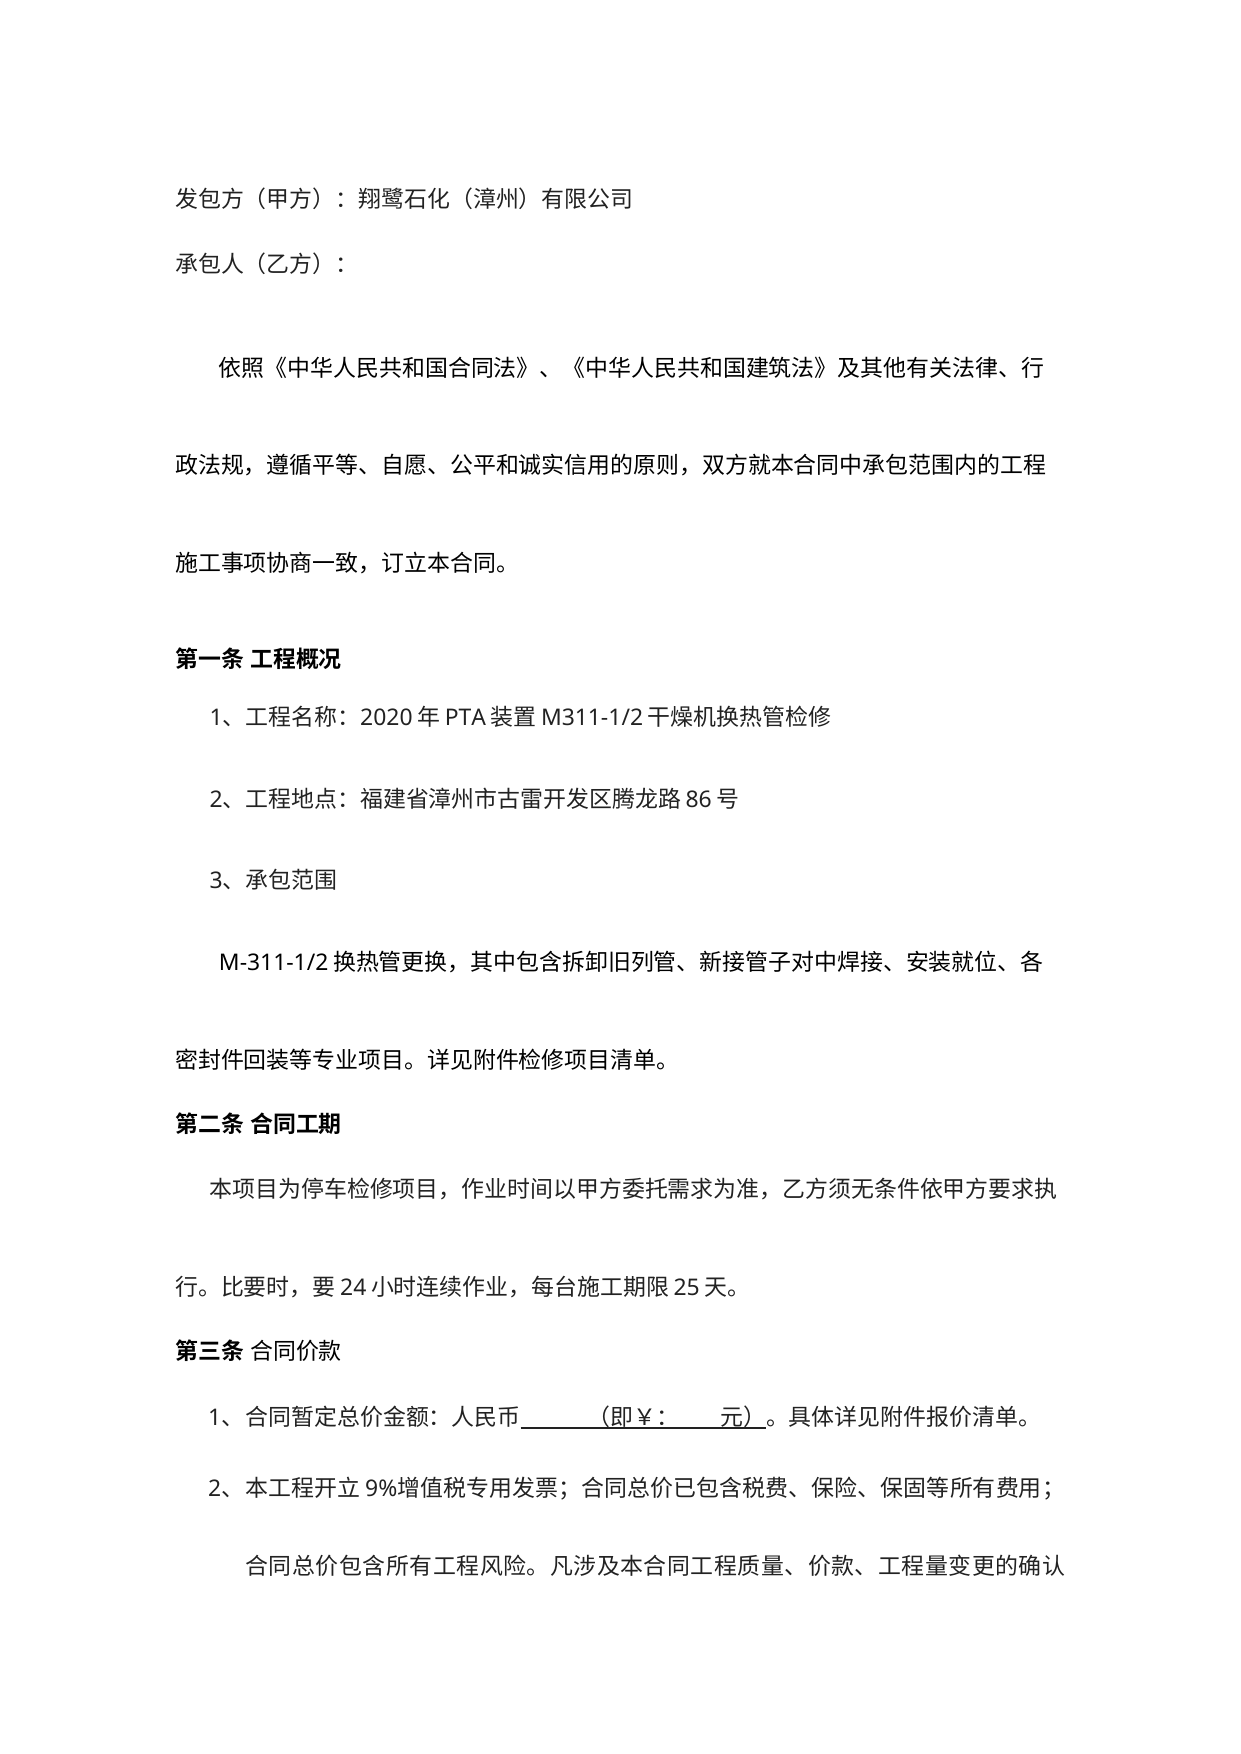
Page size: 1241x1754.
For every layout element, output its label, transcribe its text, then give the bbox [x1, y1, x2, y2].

list 合同暂定总价金额：人民币 （即￥： 元）。具体详见附件报价清单。 [208, 1383, 1065, 1448]
text 1、工程名称：2020年PTA装置M311-1/2干燥机换热管检修 [209, 683, 1065, 748]
list 合同价款 [175, 1334, 1065, 1367]
text 2、工程地点：福建省漳州市古雷开发区腾龙路86号 [209, 765, 1065, 830]
text 本项目为停车检修项目，作业时间以甲方委托需求为准，乙方须无条件依甲方要求执行。比要时，要24小时连续作业，每台施工期限25天。 [175, 1155, 1065, 1318]
text M-311-1/2换热管更换，其中包含拆卸旧列管、新接管子对中焊接、安装就位、各密封件回装等专业项目。详见附件检修项目清单。 [175, 928, 1065, 1091]
text 3、承包范围 [209, 846, 1065, 911]
list 工程概况 [175, 643, 1065, 675]
text 承包人（乙方）： [175, 230, 1065, 295]
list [208, 1454, 1065, 1597]
list 合同工期 [175, 1107, 1065, 1140]
text 发包方（甲方）：翔鹭石化（漳州）有限公司 [175, 165, 1065, 230]
text 依照《中华人民共和国合同法》、《中华人民共和国建筑法》及其他有关法律、行政法规，遵循平等、自愿、公平和诚实信用的原则，双方就本合同中承包范围内的工程施工事项协商一致，订立本合同。 [175, 334, 1065, 594]
